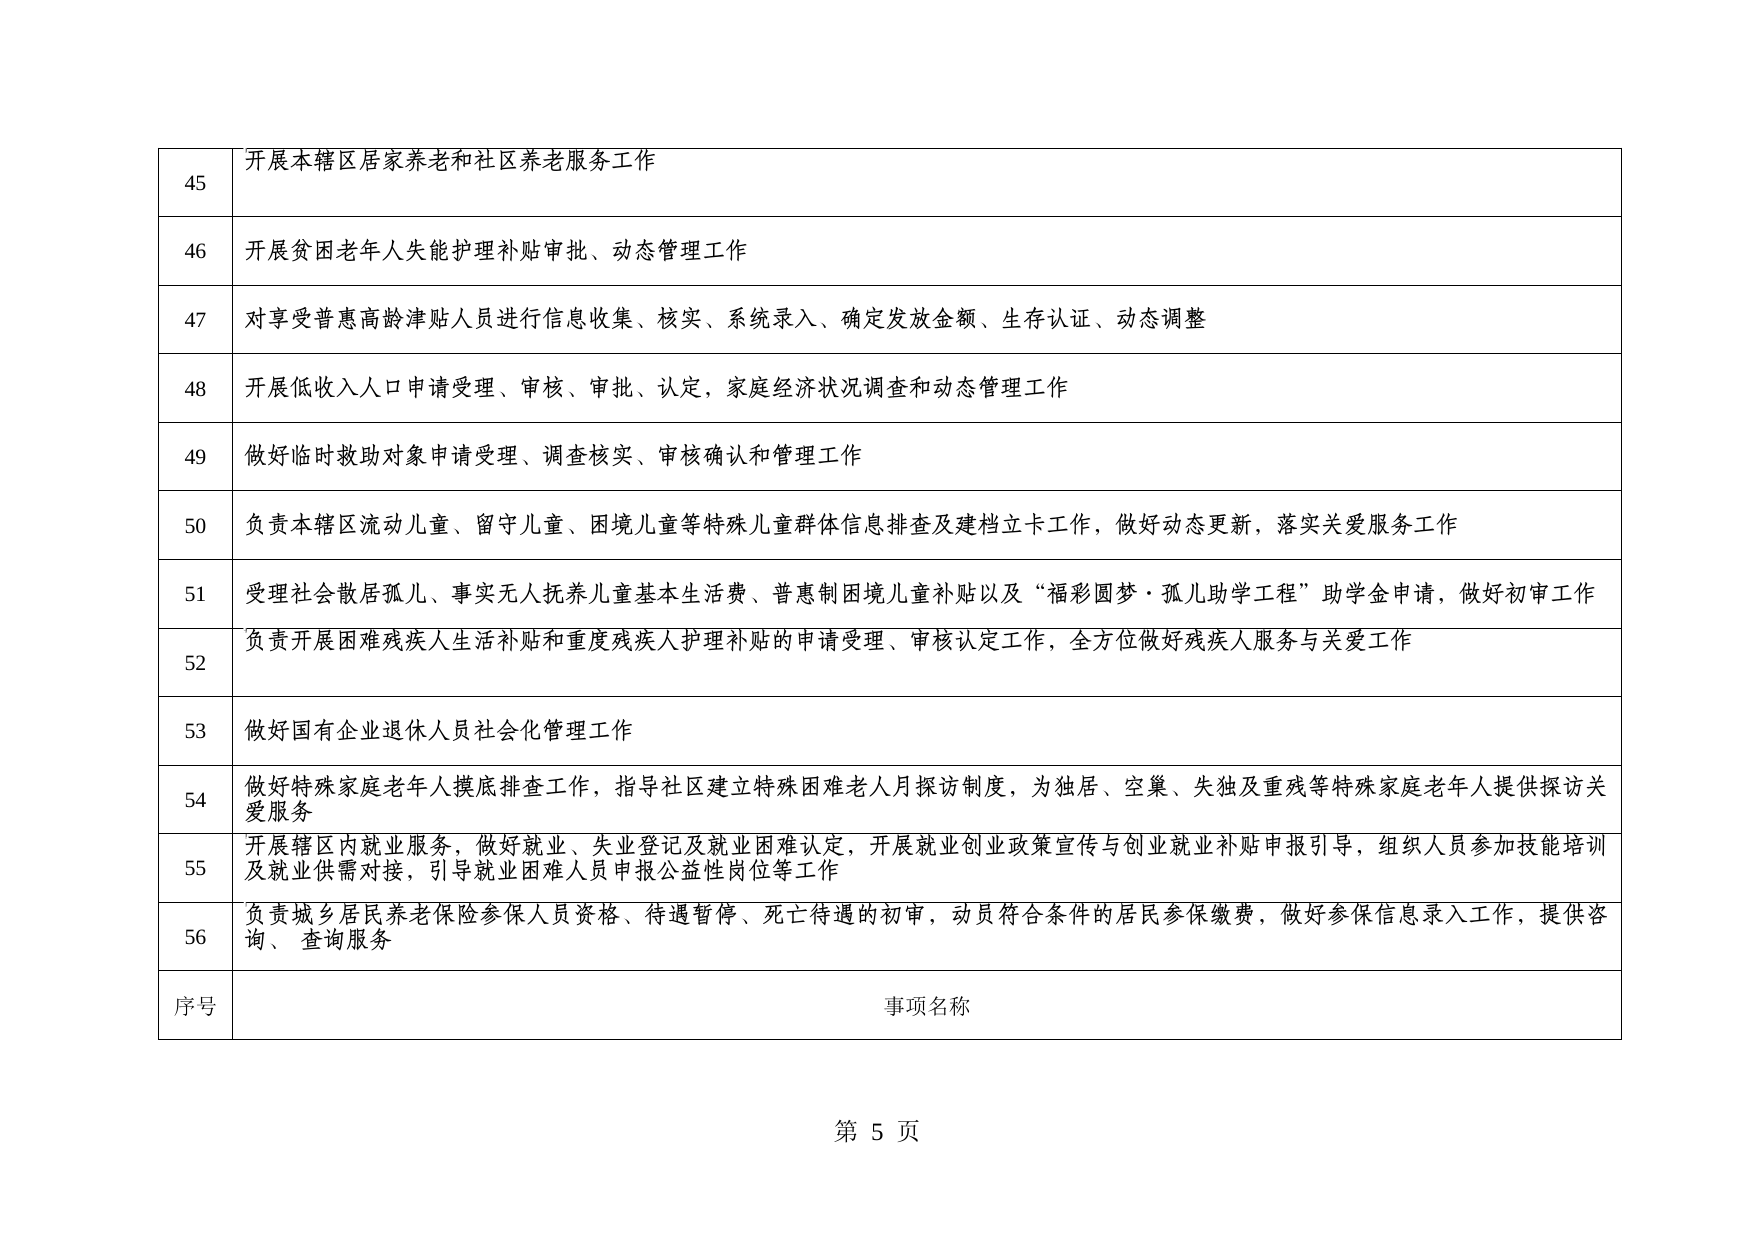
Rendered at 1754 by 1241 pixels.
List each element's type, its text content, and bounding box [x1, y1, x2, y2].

table_cell 序号 [159, 971, 232, 1039]
table_cell 负责本辖区流动儿童、留守儿童、困境儿童等特殊儿童群体信息排查及建档立卡工作，做好动态更新，落实关爱服务工作 [233, 491, 1621, 559]
table_cell 事项名称 [233, 971, 1621, 1039]
table_cell 45 [159, 149, 232, 216]
table_cell 53 [159, 697, 232, 764]
table_cell 负责城乡居民养老保险参保人员资格、待遇暂停、死亡待遇的初审，动员符合条件的居民参保缴费，做好参保信息录入工作，提供咨询、 查询服务 [233, 903, 1621, 970]
table_cell 受理社会散居孤儿、事实无人抚养儿童基本生活费、普惠制困境儿童补贴以及“福彩圆梦·孤儿助学工程”助学金申请，做好初审工作 [233, 560, 1621, 627]
table_cell 做好国有企业退休人员社会化管理工作 [233, 697, 1621, 764]
table_cell 55 [159, 834, 232, 902]
table_cell 54 [159, 766, 232, 833]
table_cell 做好临时救助对象申请受理、调查核实、审核确认和管理工作 [233, 423, 1621, 490]
table_cell 56 [159, 903, 232, 970]
table_cell 负责开展困难残疾人生活补贴和重度残疾人护理补贴的申请受理、审核认定工作，全方位做好残疾人服务与关爱工作 [233, 629, 1621, 696]
table_cell 51 [159, 560, 232, 627]
table_cell 开展辖区内就业服务，做好就业、失业登记及就业困难认定，开展就业创业政策宣传与创业就业补贴申报引导，组织人员参加技能培训及就业供需对接，引导就业困难人员申报公益性岗位等工作 [233, 834, 1621, 902]
table_cell 49 [159, 423, 232, 490]
table_cell 48 [159, 354, 232, 422]
table_cell 开展本辖区居家养老和社区养老服务工作 [233, 149, 1621, 216]
table_cell 开展贫困老年人失能护理补贴审批、动态管理工作 [233, 217, 1621, 285]
table_cell 做好特殊家庭老年人摸底排查工作，指导社区建立特殊困难老人月探访制度，为独居、空巢、失独及重残等特殊家庭老年人提供探访关爱服务 [233, 766, 1621, 833]
table_cell 50 [159, 491, 232, 559]
table_cell 46 [159, 217, 232, 285]
table_cell 52 [159, 629, 232, 696]
table_cell 开展低收入人口申请受理、审核、审批、认定，家庭经济状况调查和动态管理工作 [233, 354, 1621, 422]
table_cell 对享受普惠高龄津贴人员进行信息收集、核实、系统录入、确定发放金额、生存认证、动态调整 [233, 286, 1621, 353]
table_cell 47 [159, 286, 232, 353]
